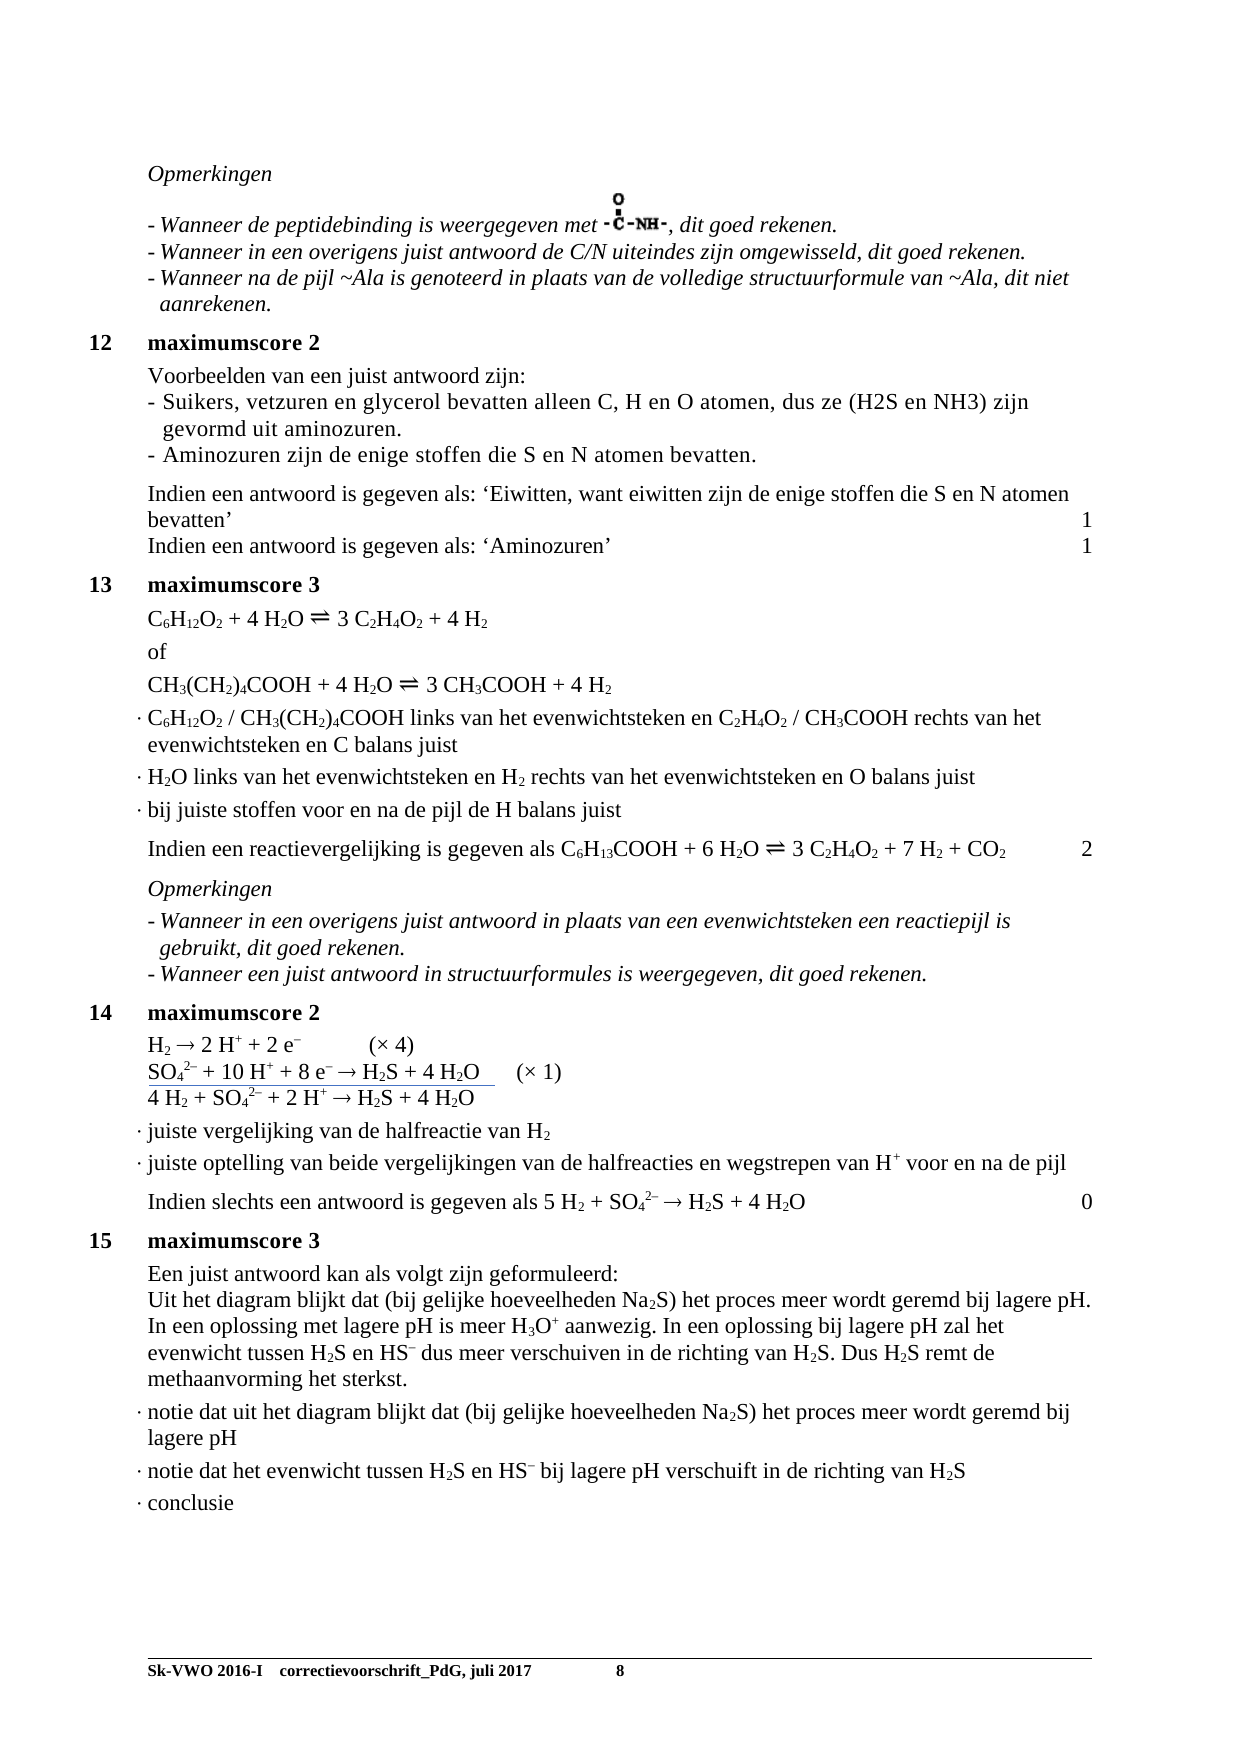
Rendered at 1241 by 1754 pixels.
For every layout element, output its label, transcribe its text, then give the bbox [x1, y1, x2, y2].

text notie dat het evenwicht tussen H2S en HS– bij lagere pH verschuift in de richting van H2S 1 [133, 1457, 1092, 1483]
text Wanneer in een overigens juist antwoord de C/N uiteindes zijn omgewisseld, dit goed rekenen. [147, 238, 1092, 264]
text Een juist antwoord kan als volgt zijn geformuleerd: [147, 1260, 1092, 1286]
picture [603, 192, 668, 233]
text CH3(CH2)4COOH + 4 H2O 3 CH3COOH + 4 H2 [147, 670, 1092, 698]
list maximumscore 3 [88, 571, 1092, 598]
text Wanneer een juist antwoord in structuurformules is weergegeven, dit goed rekenen. [147, 960, 1092, 986]
text Indien slechts een antwoord is gegeven als 5 H2 + SO42– H2S + 4 H2O 0 [147, 1188, 1092, 1215]
text Wanneer de peptidebinding is weergegeven met , dit goed rekenen. [147, 193, 1092, 238]
text Wanneer na de pijl ~Ala is genoteerd in plaats van de volledige structuurformule van ~Ala, dit niet aanrekenen. [147, 264, 1092, 317]
text notie dat uit het diagram blijkt dat (bij gelijke hoeveelheden Na2S) het proces meer wordt geremd bij lagere pH 1 [133, 1398, 1092, 1451]
list Aminozuren zijn de enige stoffen die S en N atomen bevatten. [147, 441, 1092, 467]
list maximumscore 2 [88, 329, 1092, 356]
text Indien een antwoord is gegeven als: ‘Eiwitten, want eiwitten zijn de enige stoffen die S en N atomen bevatten’ 1 Indien een antwoord is gegeven als: ‘Aminozuren’ 1 [147, 480, 1092, 559]
text 4 H2 + SO42– + 2 H+ H2S + 4 H2O [147, 1084, 1092, 1111]
text C6H12O2 / CH3(CH2)4COOH links van het evenwichtsteken en C2H4O2 / CH3COOH rechts van het evenwichtsteken en C balans juist 1 [133, 704, 1092, 757]
text H2O links van het evenwichtsteken en H2 rechts van het evenwichtsteken en O balans juist 1 [133, 763, 1092, 789]
text juiste vergelijking van de halfreactie van H2 1 [133, 1117, 1092, 1143]
text conclusie 1 [133, 1489, 1092, 1516]
text of [147, 638, 1092, 664]
text Uit het diagram blijkt dat (bij gelijke hoeveelheden Na2S) het proces meer wordt geremd bij lagere pH. In een oplossing met lagere pH is meer H3O+ aanwezig. In een oplossing bij lagere pH zal het evenwicht tussen H2S en HS– dus meer verschuiven in de richting van H2S. Dus H2S remt de methaanvorming het sterkst. [147, 1286, 1092, 1392]
text Opmerkingen [147, 875, 1092, 901]
text Indien een reactievergelijking is gegeven als C6H13COOH + 6 H2O 3 C2H4O2 + 7 H2 + CO2 2 [147, 835, 1092, 862]
list Suikers, vetzuren en glycerol bevatten alleen C, H en O atomen, dus ze (H2S en NH3) zijn gevormd uit aminozuren. [147, 388, 1092, 441]
text Voorbeelden van een juist antwoord zijn: [147, 362, 1092, 388]
text Opmerkingen [147, 160, 1092, 187]
text H2 2 H+ + 2 e– (× 4) SO42– + 10 H+ + 8 e– H2S + 4 H2O (× 1) [147, 1032, 1092, 1084]
list maximumscore 3 [88, 1227, 1092, 1253]
list maximumscore 2 [88, 999, 1092, 1025]
text C6H12O2 + 4 H2O 3 C2H4O2 + 4 H2 [147, 604, 1092, 632]
text bij juiste stoffen voor en na de pijl de H balans juist 1 [133, 796, 1092, 822]
text Wanneer in een overigens juist antwoord in plaats van een evenwichtsteken een reactiepijl is gebruikt, dit goed rekenen. [147, 907, 1092, 960]
text juiste optelling van beide vergelijkingen van de halfreacties en wegstrepen van H+ voor en na de pijl 1 [133, 1149, 1092, 1176]
